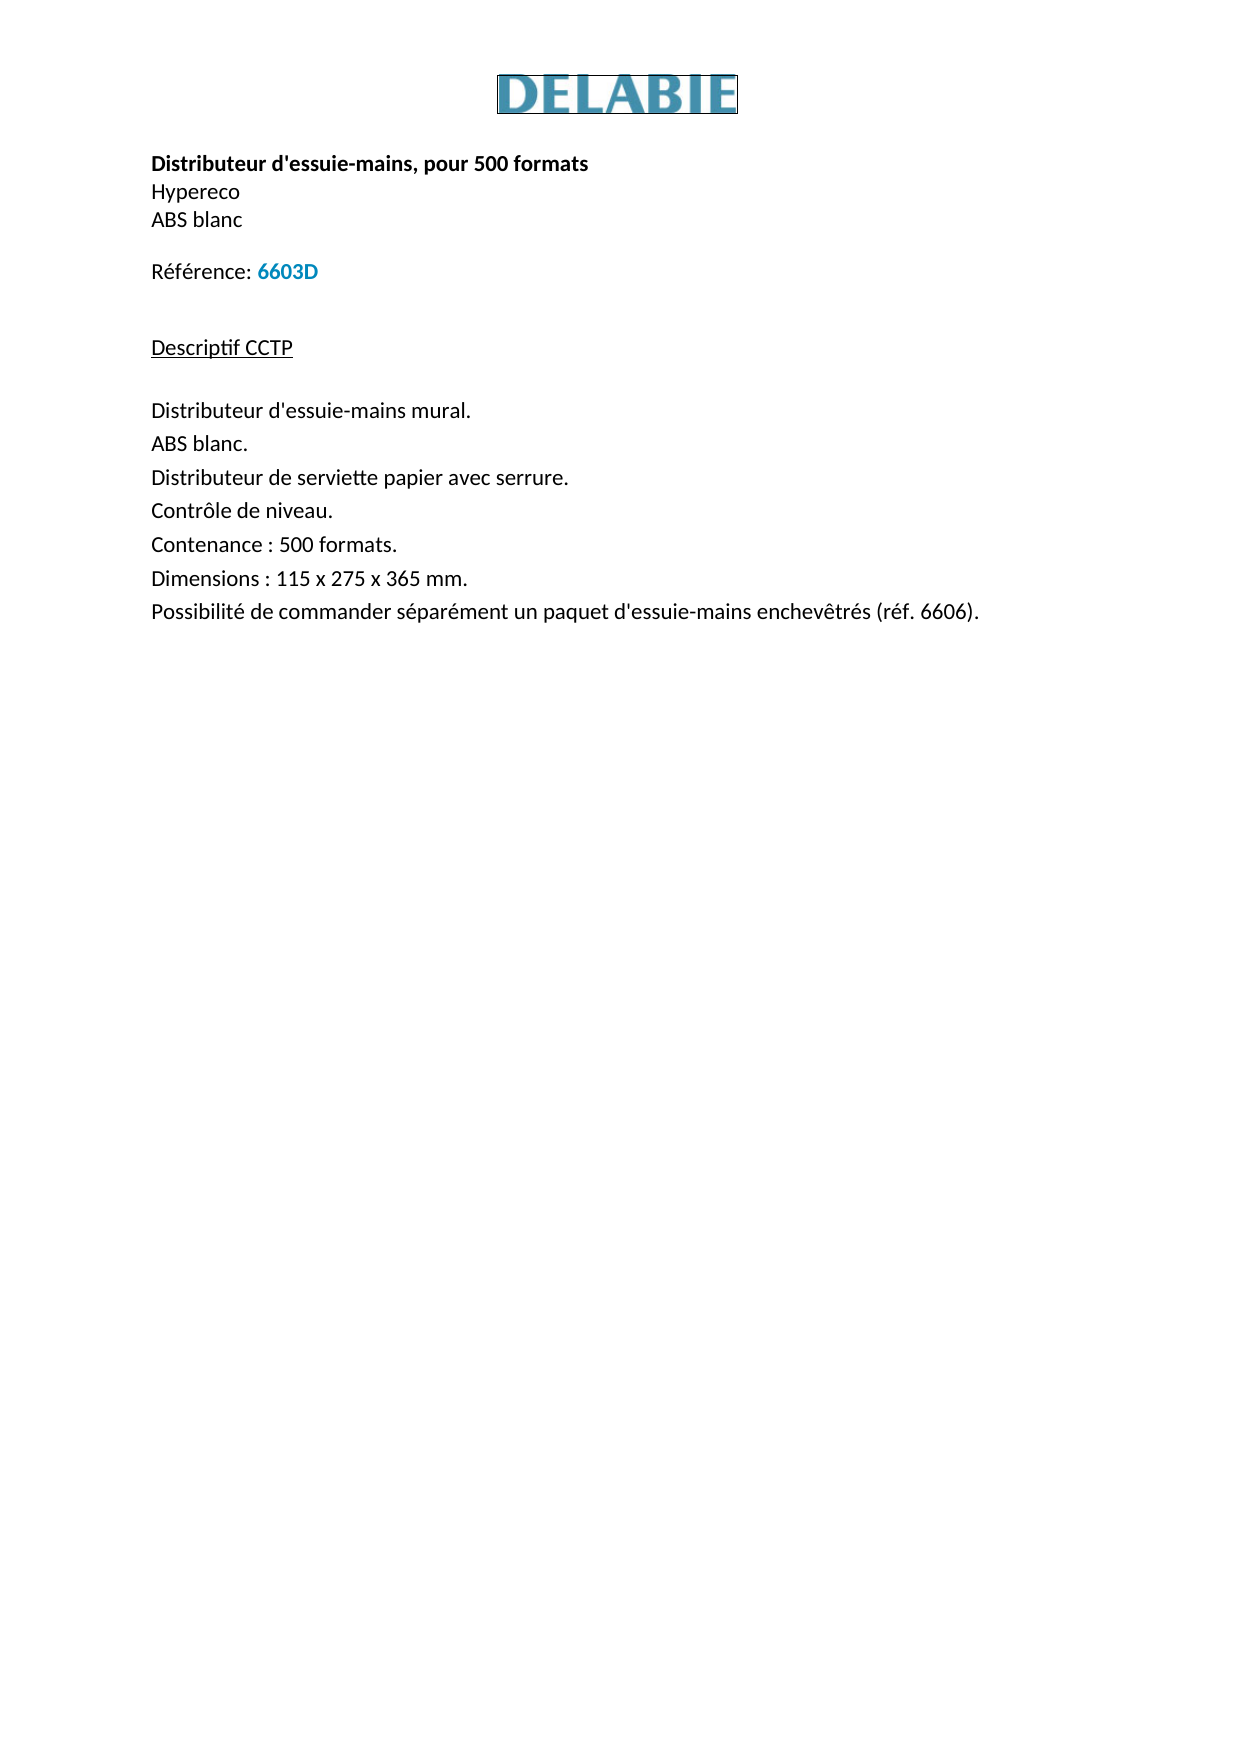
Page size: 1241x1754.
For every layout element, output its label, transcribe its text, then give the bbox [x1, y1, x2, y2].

text Descriptif CCTP [151, 333, 1084, 361]
text ABS blanc. [151, 429, 1084, 458]
text Contenance : 500 formats. [151, 530, 1084, 558]
text Référence: 6603D [151, 257, 1084, 285]
text ABS blanc [151, 205, 1084, 233]
text Distributeur d'essuie-mains, pour 500 formats [151, 149, 1084, 177]
picture [498, 76, 737, 113]
text Contrôle de niveau. [151, 497, 1084, 525]
text Distributeur de serviette papier avec serrure. [151, 463, 1084, 491]
text Hypereco [151, 177, 1084, 205]
text Distributeur d'essuie-mains mural. [151, 396, 1084, 424]
text Dimensions : 115 x 275 x 365 mm. [151, 564, 1084, 592]
text Possibilité de commander séparément un paquet d'essuie-mains enchevêtrés (réf. 6606). [151, 597, 1084, 625]
